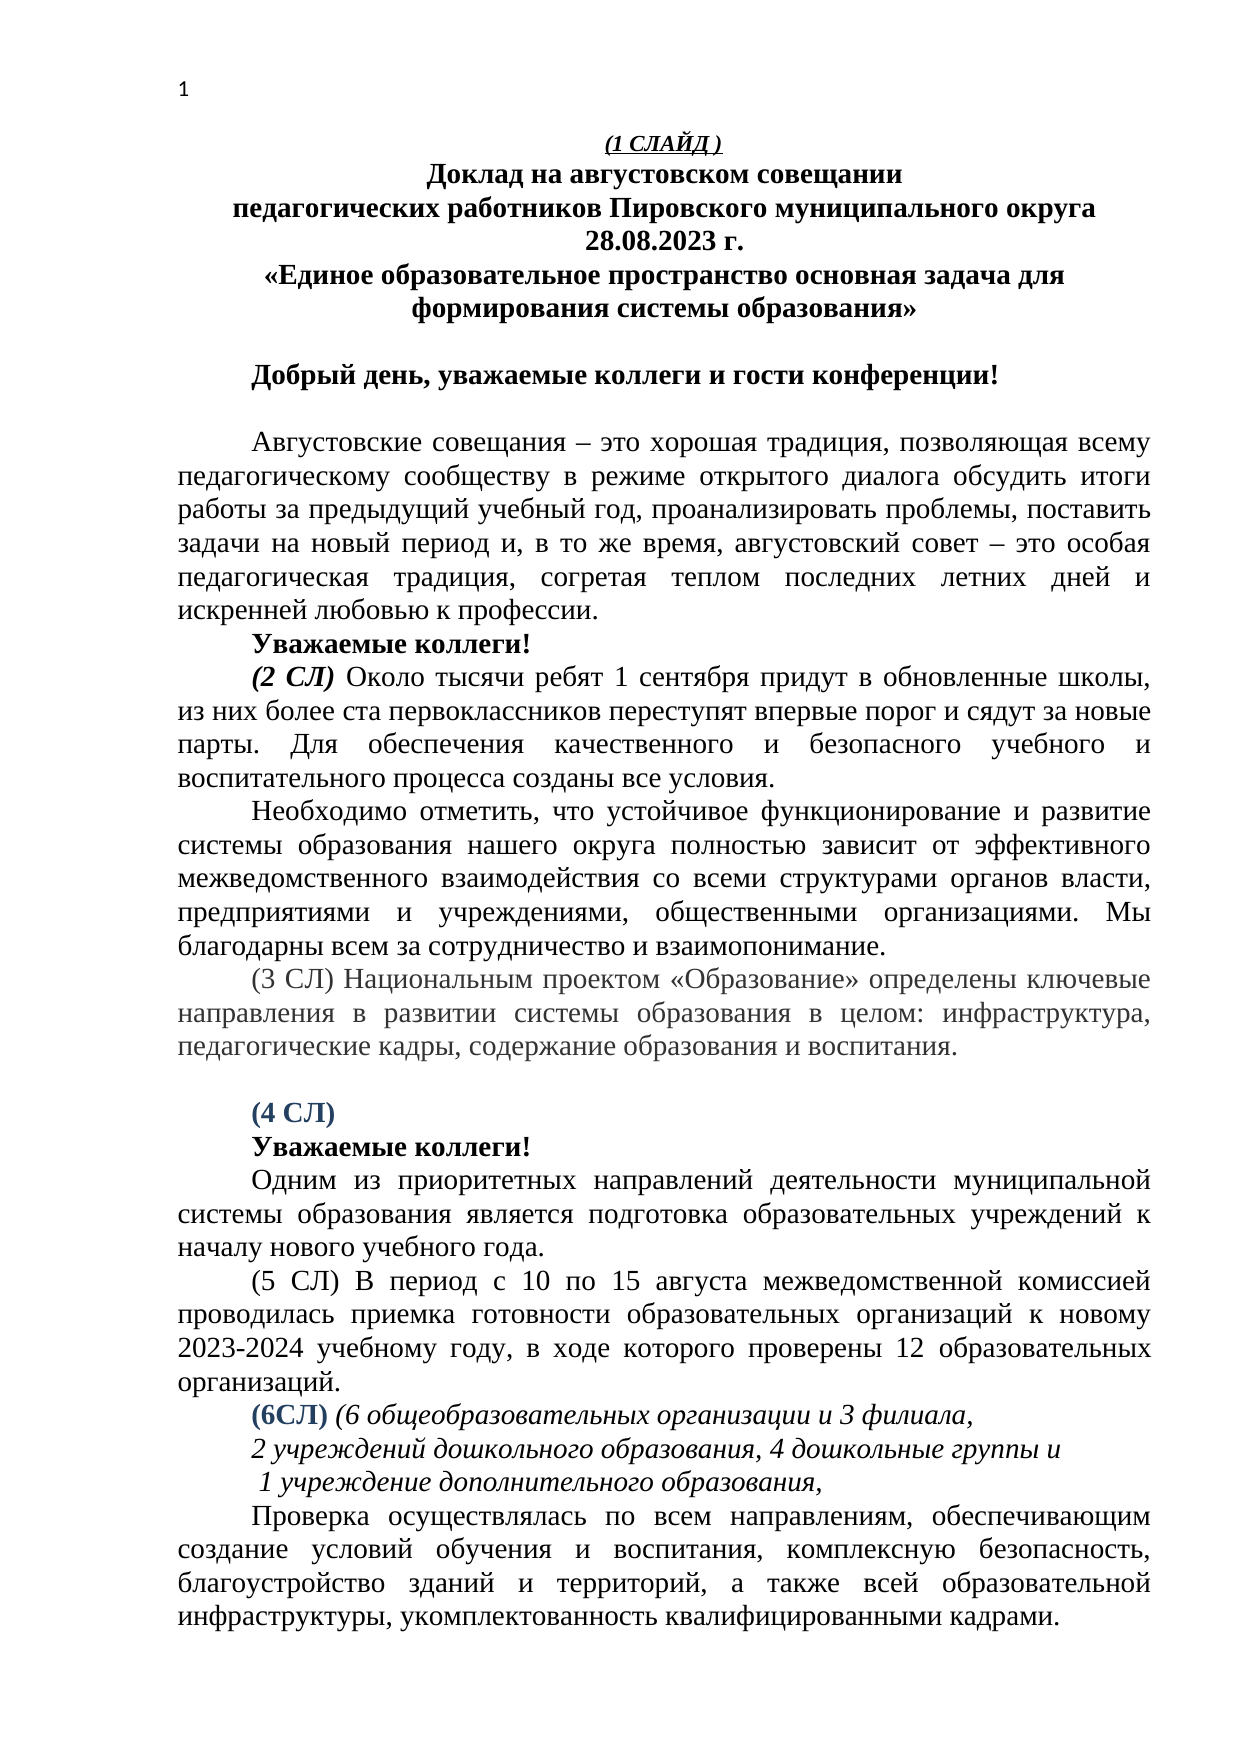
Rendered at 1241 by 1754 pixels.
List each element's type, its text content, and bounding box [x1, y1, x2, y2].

text Одним из приоритетных направлений деятельности муниципальной системы образования является подготовка образовательных учреждений к началу нового учебного года. [177, 1162, 1152, 1263]
text Проверка осуществлялась по всем направлениям, обеспечивающим создание условий обучения и воспитания, комплексную безопасность, благоустройство зданий и территорий, а также всей образовательной инфраструктуры, укомплектованность квалифицированными кадрами. [177, 1498, 1152, 1632]
text (5 СЛ) В период с 10 по 15 августа межведомственной комиссией проводилась приемка готовности образовательных организаций к новому 2023-2024 учебному году, в ходе которого проверены 12 образовательных организаций. [177, 1263, 1152, 1397]
text Августовские совещания – это хорошая традиция, позволяющая всему педагогическому сообществу в режиме открытого диалога обсудить итоги работы за предыдущий учебный год, проанализировать проблемы, поставить задачи на новый период и, в то же время, августовский совет – это особая педагогическая традиция, согретая теплом последних летних дней и искренней любовью к профессии. [177, 424, 1152, 626]
text педагогических работников Пировского муниципального округа 28.08.2023 г. [177, 190, 1152, 257]
text Доклад на августовском совещании [177, 156, 1152, 190]
text 1 учреждение дополнительного образования, [177, 1464, 1152, 1498]
text (2 СЛ) Около тысячи ребят 1 сентября придут в обновленные школы, из них более ста первоклассников переступят впервые порог и сядут за новые парты. Для обеспечения качественного и безопасного учебного и воспитательного процесса созданы все условия. [177, 659, 1152, 793]
text (3 СЛ) Национальным проектом «Образование» определены ключевые направления в развитии системы образования в целом: инфраструктура, педагогические кадры, содержание образования и воспитания. [177, 961, 1152, 1062]
text (1 СЛАЙД ) [177, 130, 1152, 156]
text Добрый день, уважаемые коллеги и гости конференции! [177, 357, 1152, 391]
text (4 СЛ) [177, 1095, 1152, 1129]
text «Единое образовательное пространство основная задача для формирования системы образования» [177, 257, 1152, 324]
text (6СЛ) (6 общеобразовательных организации и 3 филиала, [177, 1397, 1152, 1431]
text Уважаемые коллеги! [177, 1129, 1152, 1162]
text Необходимо отметить, что устойчивое функционирование и развитие системы образования нашего округа полностью зависит от эффективного межведомственного взаимодействия со всеми структурами органов власти, предприятиями и учреждениями, общественными организациями. Мы благодарны всем за сотрудничество и взаимопонимание. [177, 793, 1152, 961]
text 2 учреждений дошкольного образования, 4 дошкольные группы и [177, 1431, 1152, 1464]
text Уважаемые коллеги! [177, 626, 1152, 659]
